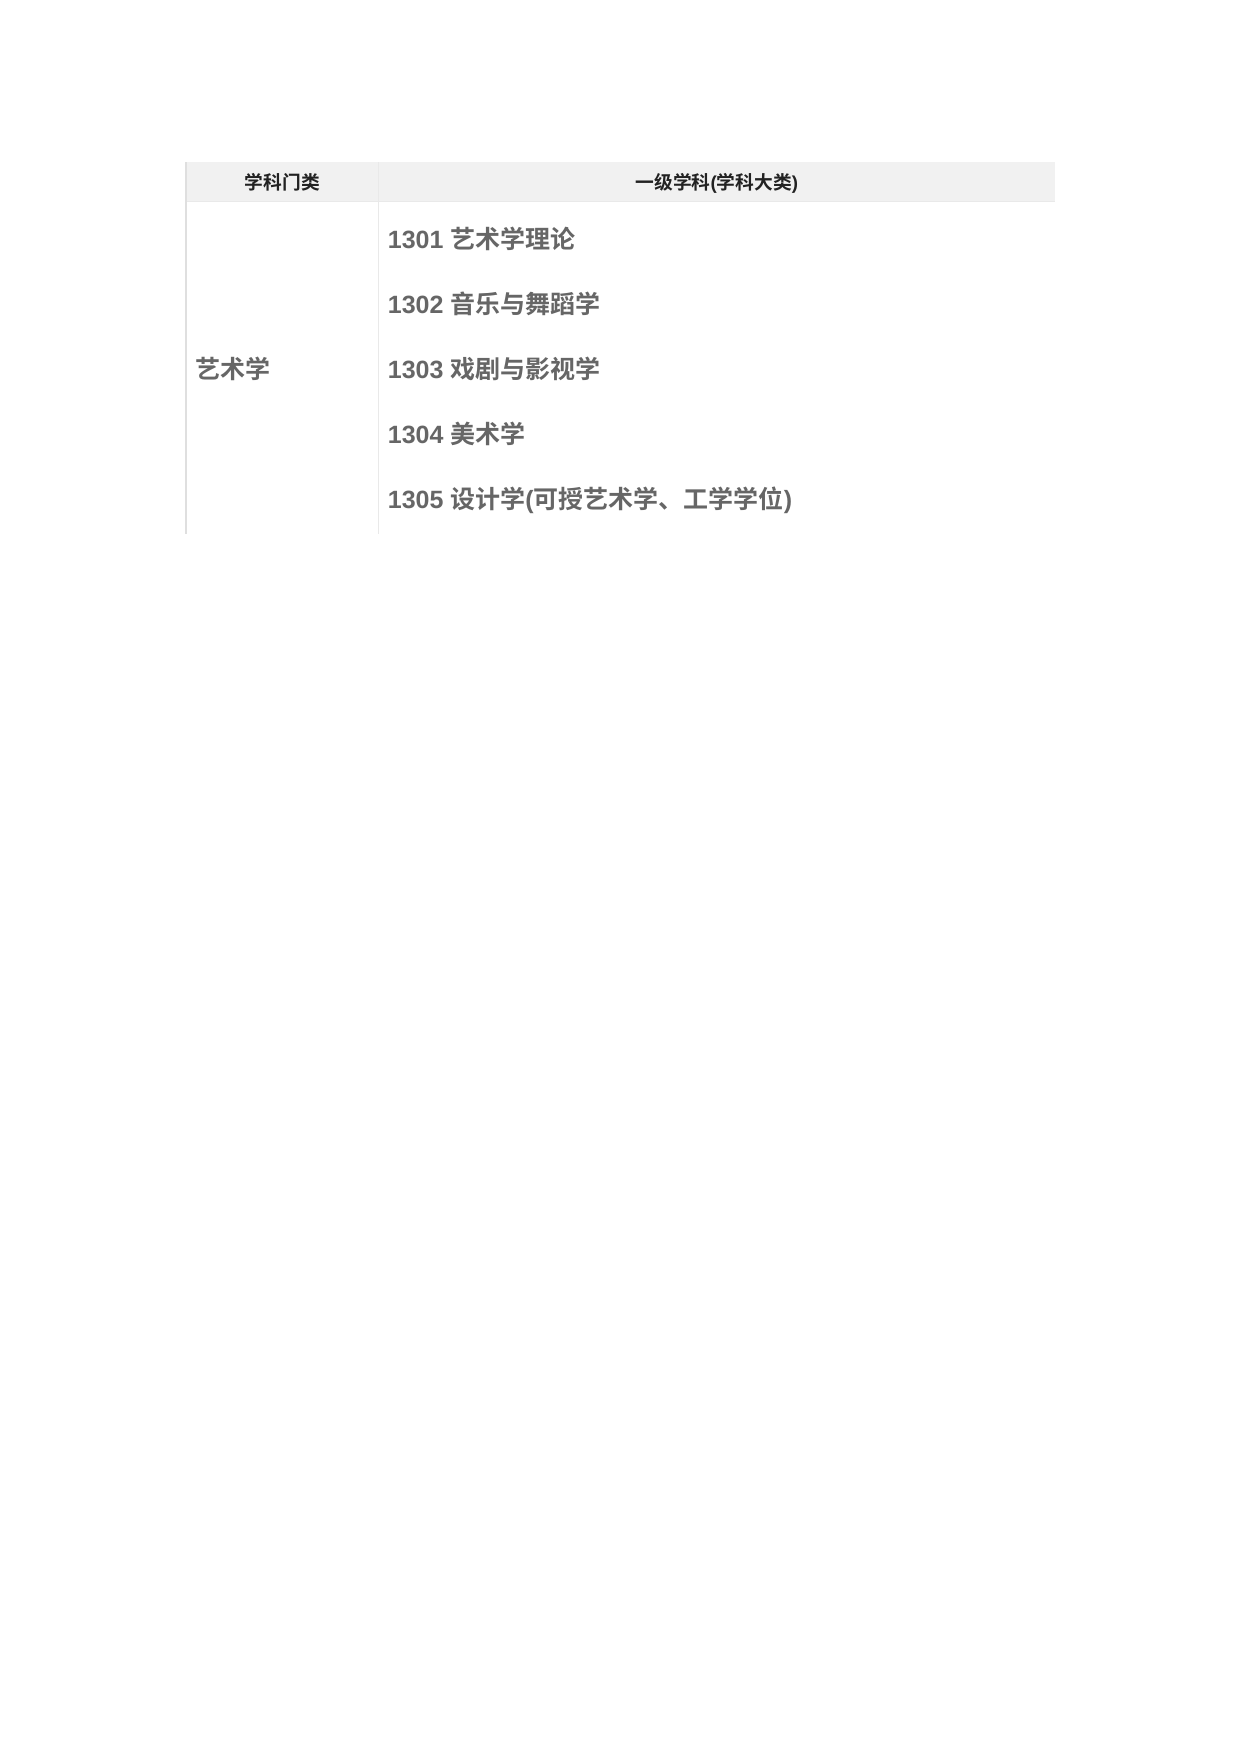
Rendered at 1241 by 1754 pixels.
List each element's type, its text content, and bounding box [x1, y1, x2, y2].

table_cell 1301 艺术学理论 1302 音乐与舞蹈学 1303 戏剧与影视学 1304 美术学 1305 设计学(可授艺术学、工学学位) [379, 202, 1055, 533]
table_cell 艺术学 [187, 202, 378, 533]
table_header 一级学科(学科大类) [379, 162, 1055, 201]
table_header 学科门类 [187, 162, 378, 201]
